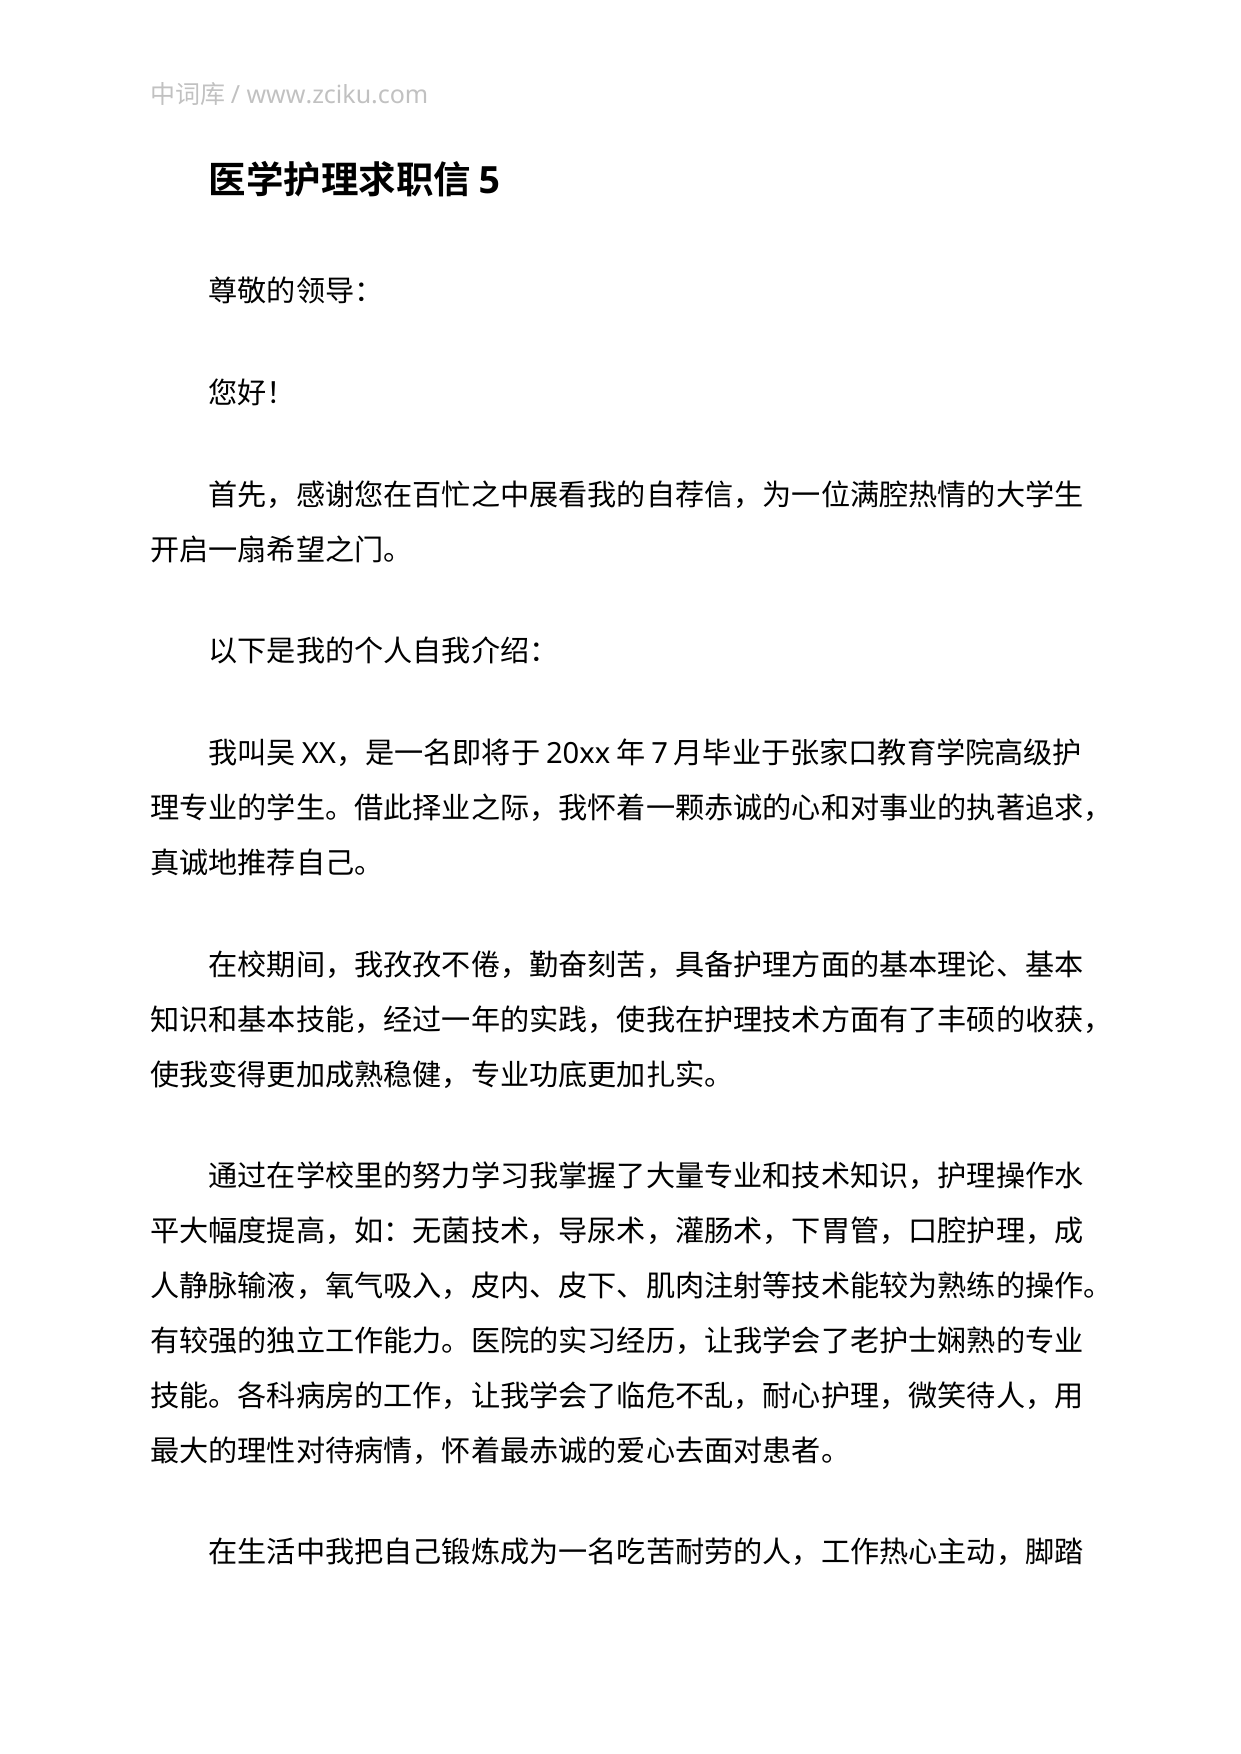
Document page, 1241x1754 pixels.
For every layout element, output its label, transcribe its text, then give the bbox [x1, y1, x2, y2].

text 尊敬的领导： [150, 268, 1090, 310]
text 以下是我的个人自我介绍： [150, 628, 1090, 670]
text 首先，感谢您在百忙之中展看我的自荐信，为一位满腔热情的大学生开启一扇希望之门。 [150, 471, 1090, 568]
text 医学护理求职信5 [150, 150, 1090, 204]
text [150, 1529, 1090, 1571]
text 通过在学校里的努力学习我掌握了大量专业和技术知识，护理操作水平大幅度提高，如：无菌技术，导尿术，灌肠术，下胃管，口腔护理，成人静脉输液，氧气吸入，皮内、皮下、肌肉注射等技术能较为熟练的操作。有较强的独立工作能力。医院的实习经历，让我学会了老护士娴熟的专业技能。各科病房的工作，让我学会了临危不乱，耐心护理，微笑待人，用最大的理性对待病情，怀着最赤诚的爱心去面对患者。 [150, 1153, 1090, 1469]
text 在校期间，我孜孜不倦，勤奋刻苦，具备护理方面的基本理论、基本知识和基本技能，经过一年的实践，使我在护理技术方面有了丰硕的收获，使我变得更加成熟稳健，专业功底更加扎实。 [150, 941, 1090, 1093]
text 我叫吴XX，是一名即将于20xx年7月毕业于张家口教育学院高级护理专业的学生。借此择业之际，我怀着一颗赤诚的心和对事业的执著追求，真诚地推荐自己。 [150, 729, 1090, 882]
text 您好！ [150, 369, 1090, 412]
